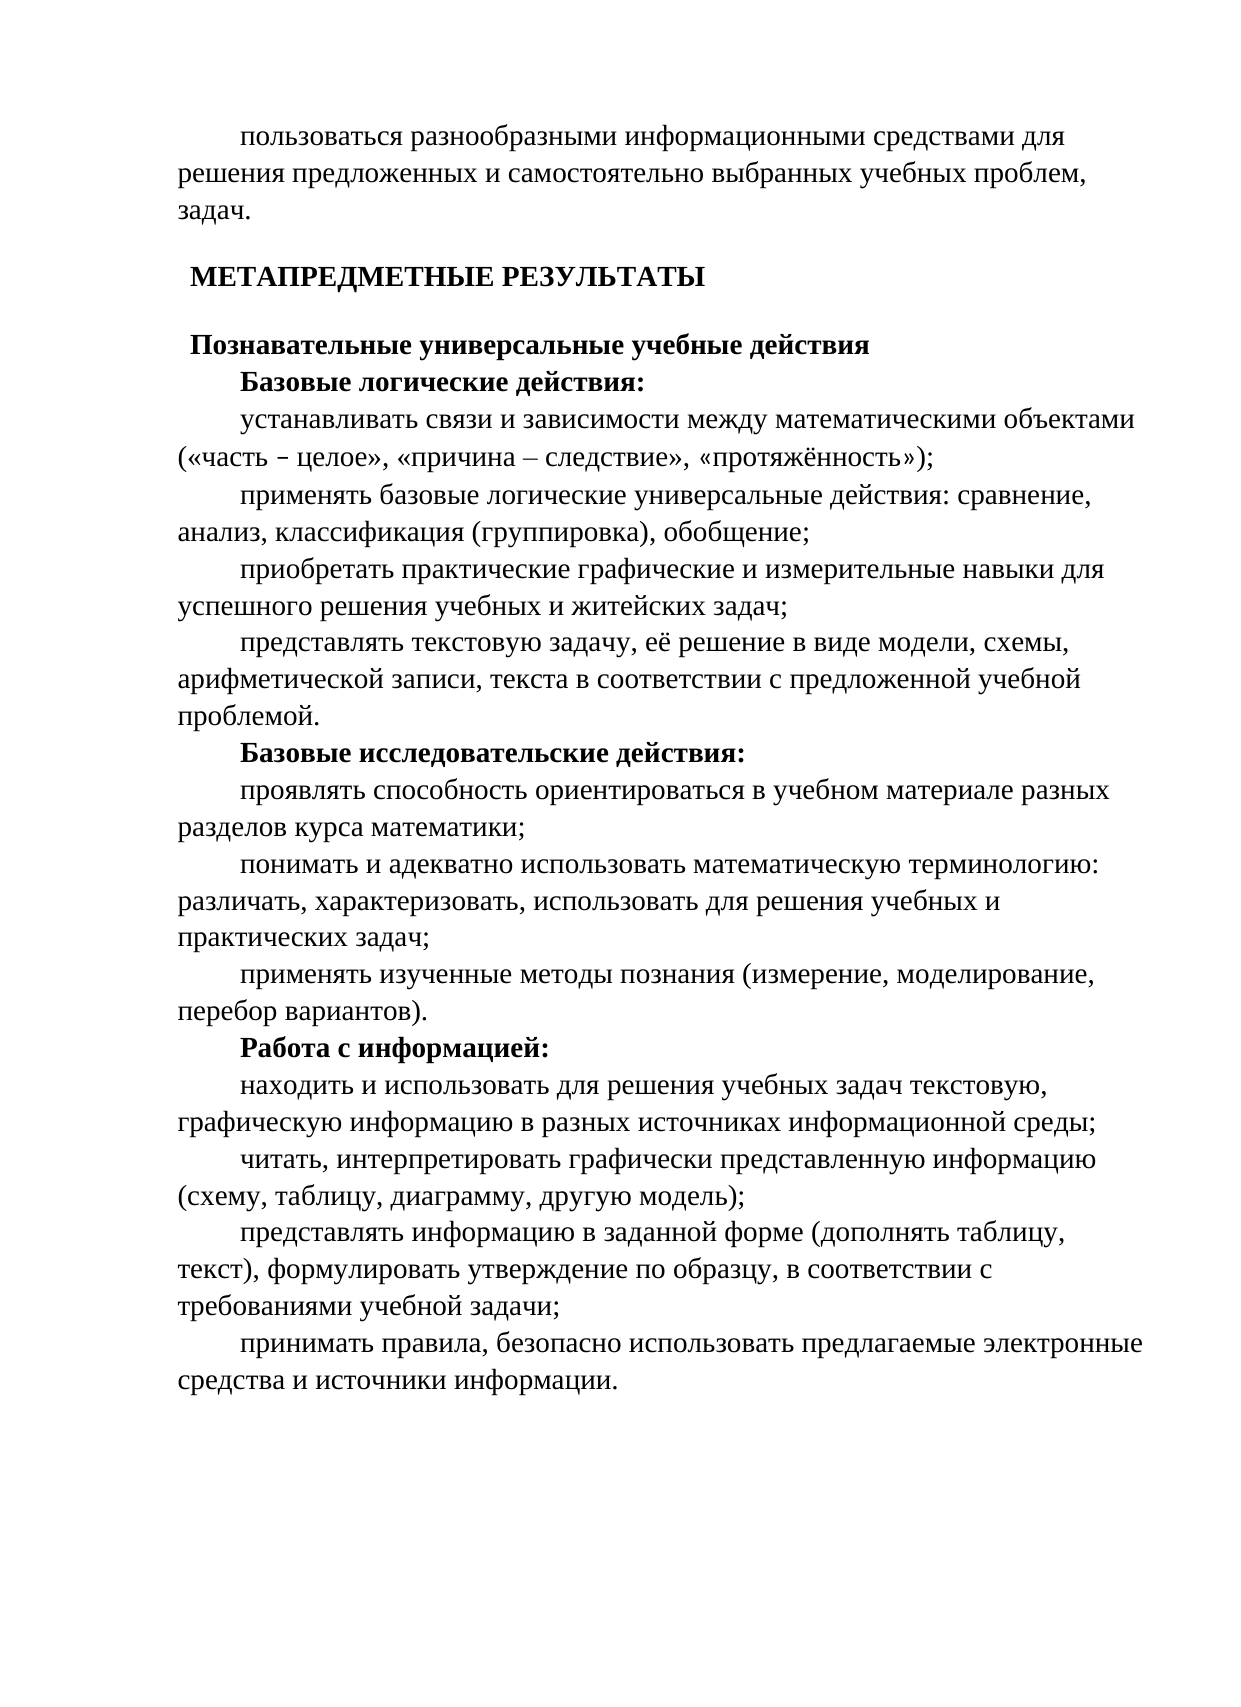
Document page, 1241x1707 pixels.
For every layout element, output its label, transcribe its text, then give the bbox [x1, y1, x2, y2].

text Базовые логические действия: [177, 364, 1152, 397]
text применять базовые логические универсальные действия: сравнение, анализ, классификация (группировка), обобщение; [177, 477, 1152, 547]
text читать, интерпретировать графически представленную информацию (схему, таблицу, диаграмму, другую модель); [177, 1141, 1152, 1211]
text приобретать практические графические и измерительные навыки для успешного решения учебных и житейских задач; [177, 551, 1152, 621]
text представлять текстовую задачу, её решение в виде модели, схемы, арифметической записи, текста в соответствии с предложенной учебной проблемой. [177, 624, 1152, 732]
text Работа с информацией: [177, 1030, 1152, 1064]
text находить и использовать для решения учебных задач текстовую, графическую информацию в разных источниках информационной среды; [177, 1067, 1152, 1137]
text применять изученные методы познания (измерение, моделирование, перебор вариантов). [177, 956, 1152, 1027]
text МЕТАПРЕДМЕТНЫЕ РЕЗУЛЬТАТЫ [190, 259, 1152, 293]
text устанавливать связи и зависимости между математическими объектами («часть – целое», «причина – следствие», «протяжённость»); [177, 401, 1152, 473]
text Базовые исследовательские действия: [177, 735, 1152, 769]
text Познавательные универсальные учебные действия [190, 327, 1152, 361]
text проявлять способность ориентироваться в учебном материале разных разделов курса математики; [177, 772, 1152, 842]
text понимать и адекватно использовать математическую терминологию: различать, характеризовать, использовать для решения учебных и практических задач; [177, 846, 1152, 953]
text представлять информацию в заданной форме (дополнять таблицу, текст), формулировать утверждение по образцу, в соответствии с требованиями учебной задачи; [177, 1214, 1152, 1322]
text принимать правила, безопасно использовать предлагаемые электронные средства и источники информации. [177, 1325, 1152, 1396]
text пользоваться разнообразными информационными средствами для решения предложенных и самостоятельно выбранных учебных проблем, задач. [177, 118, 1152, 225]
